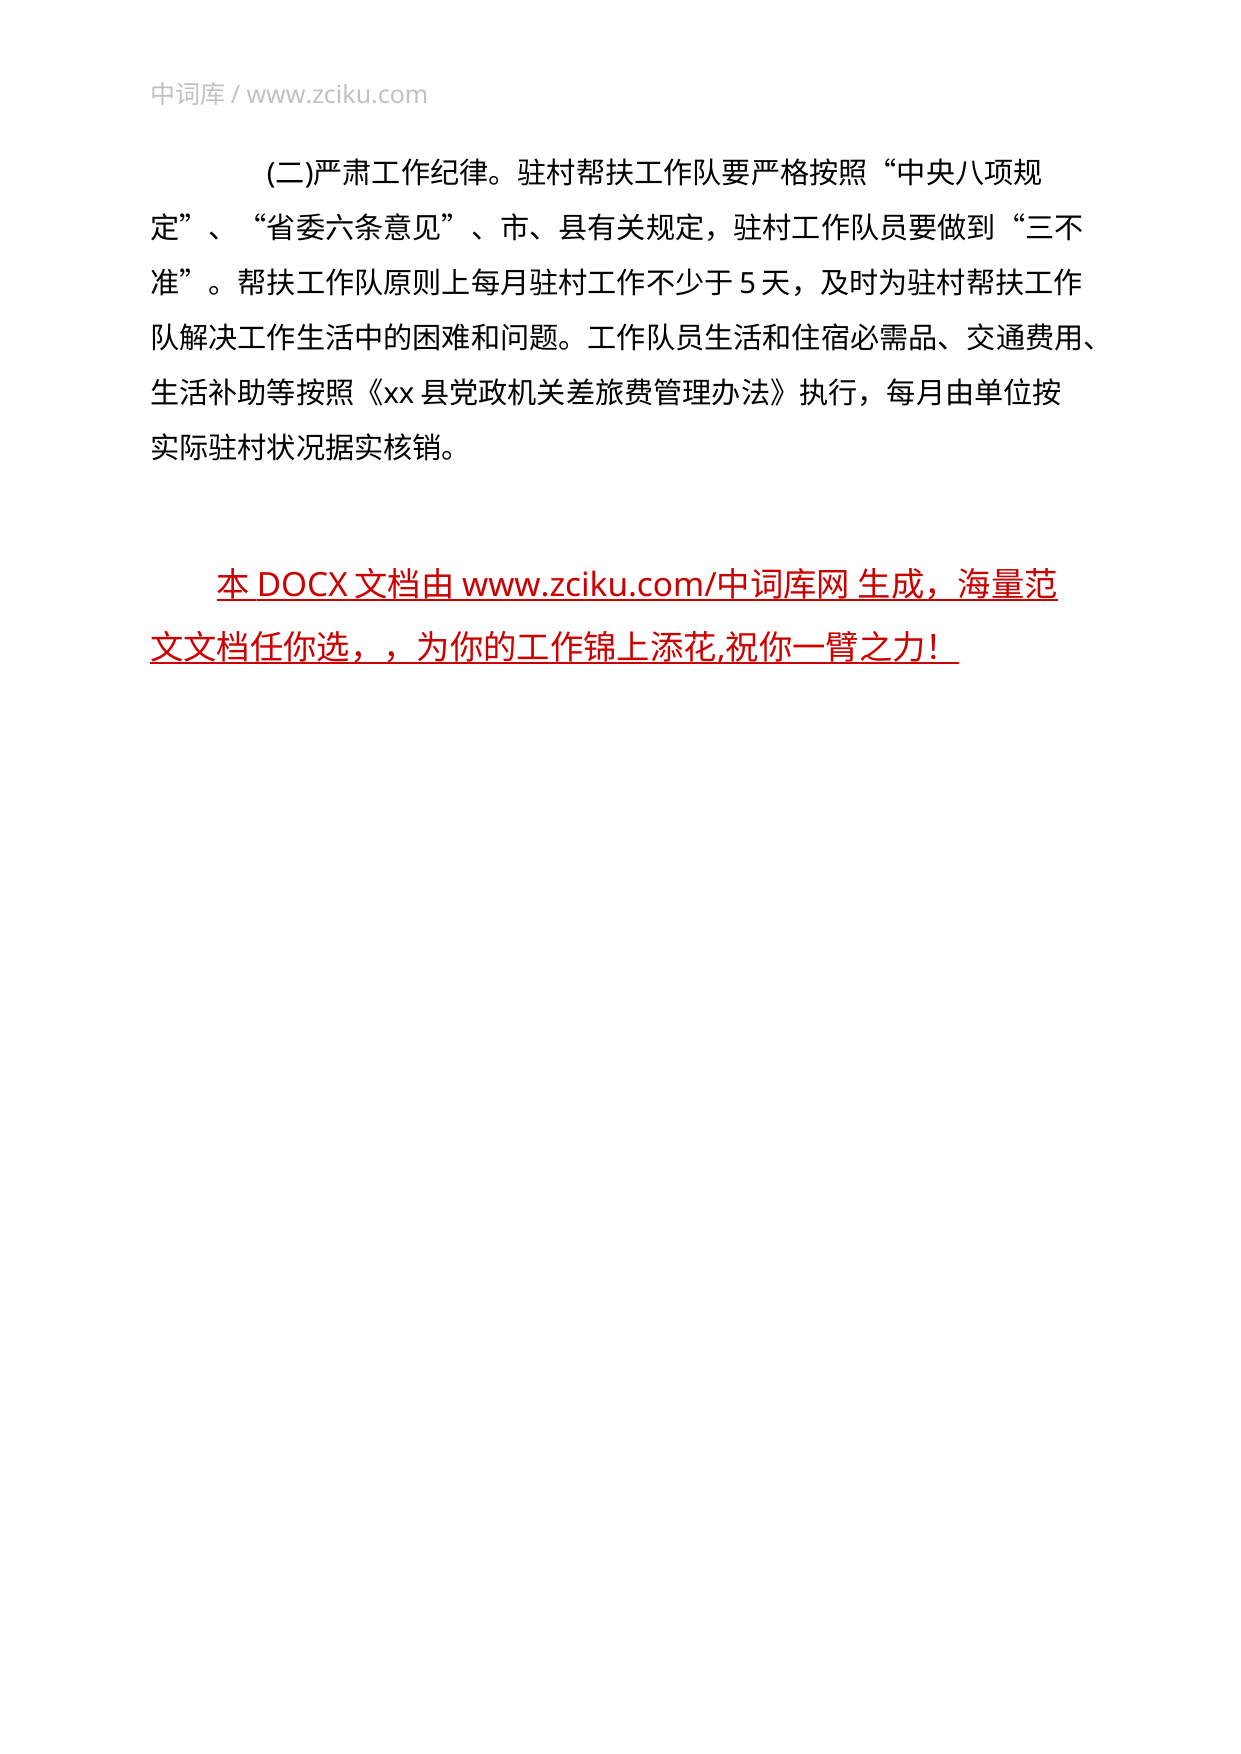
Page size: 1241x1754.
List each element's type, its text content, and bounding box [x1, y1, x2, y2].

text 本DOCX文档由 www.zciku.com/中词库网 生成，海量范文文档任你选，，为你的工作锦上添花,祝你一臂之力！ [150, 558, 1090, 669]
text (二)严肃工作纪律。驻村帮扶工作队要严格按照“中央八项规定”、“省委六条意见”、市、县有关规定，驻村工作队员要做到“三不准”。帮扶工作队原则上每月驻村工作不少于5天，及时为驻村帮扶工作队解决工作生活中的困难和问题。工作队员生活和住宿必需品、交通费用、生活补助等按照《xx县党政机关差旅费管理办法》执行，每月由单位按实际驻村状况据实核销。 [150, 150, 1090, 467]
